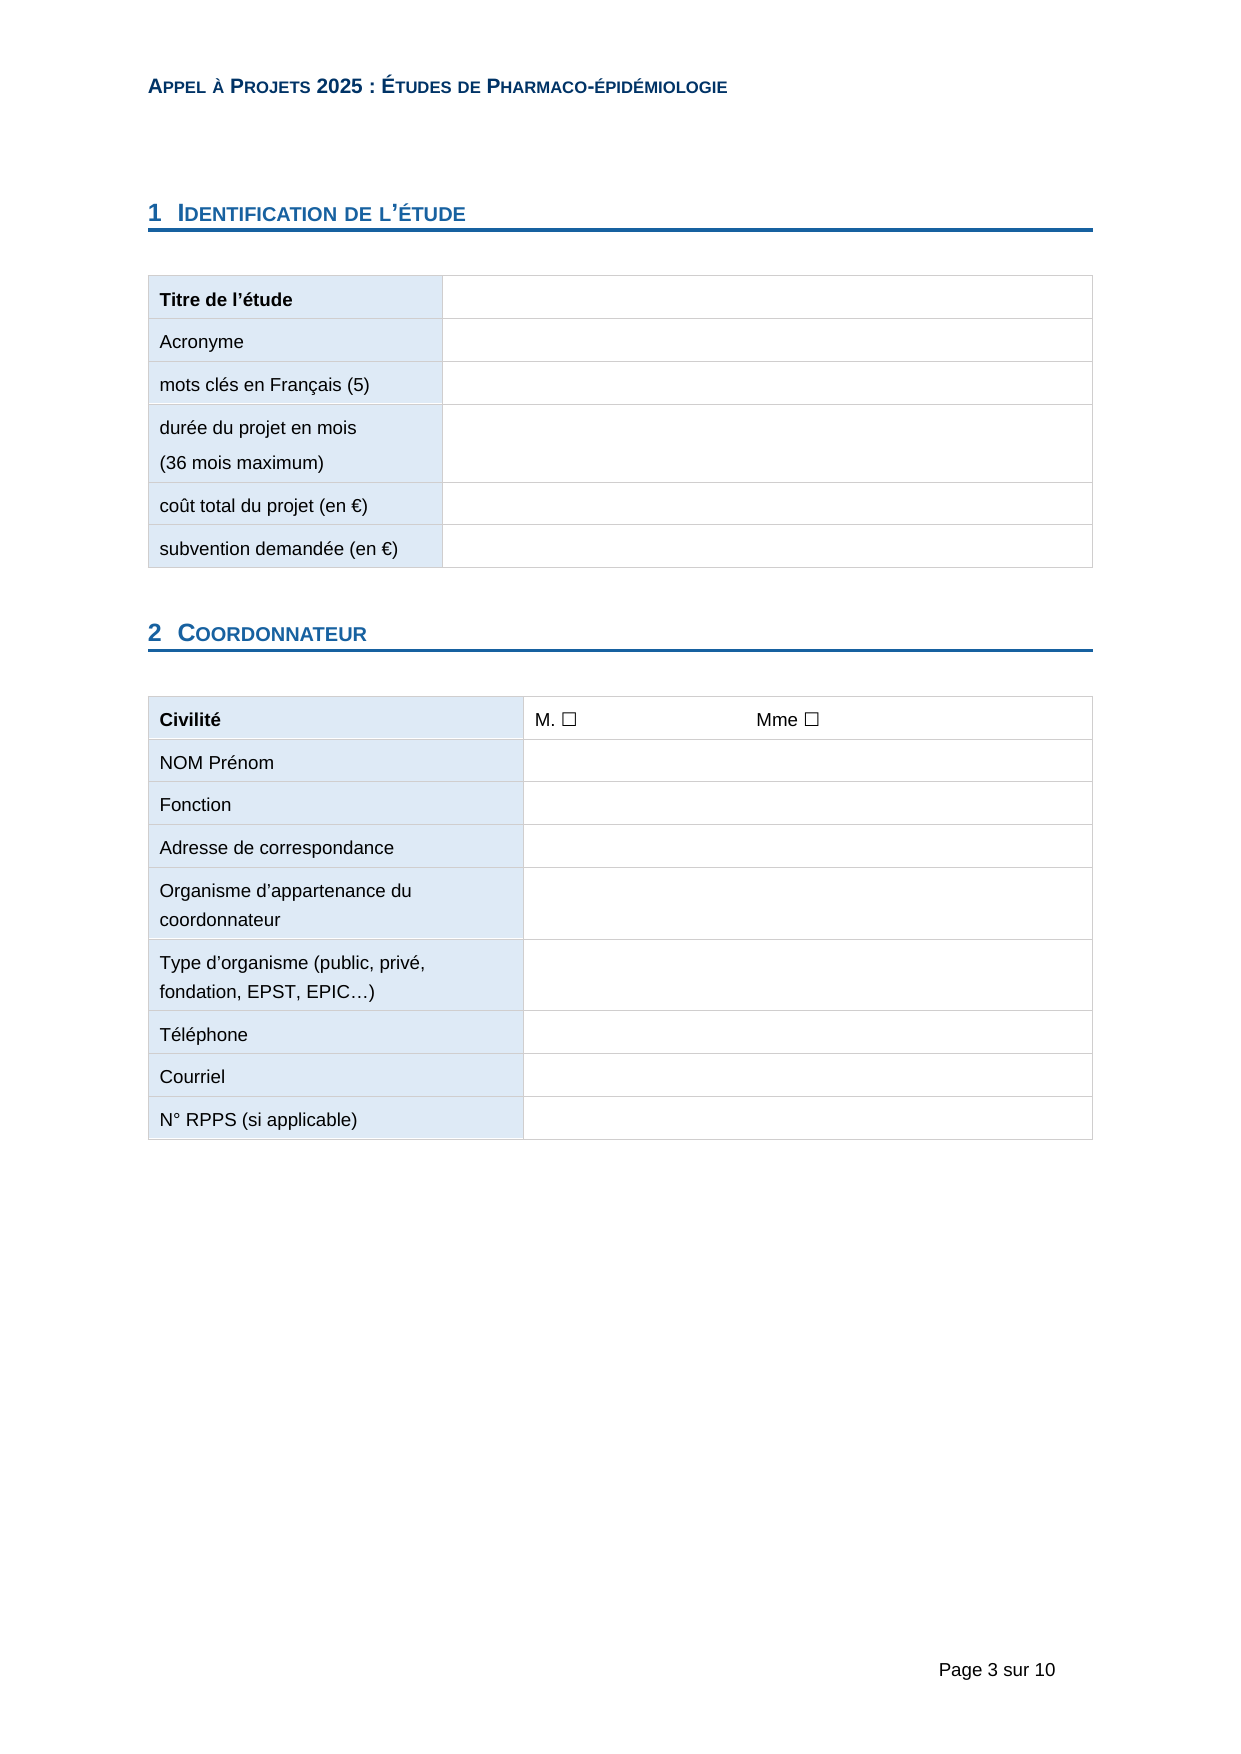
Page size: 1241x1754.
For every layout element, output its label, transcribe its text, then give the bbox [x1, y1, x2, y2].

table_cell N° RPPS (si applicable) [149, 1097, 523, 1138]
table_header Titre de l’étude [149, 276, 442, 318]
table_cell Acronyme [149, 319, 442, 361]
table_cell NOM Prénom [149, 740, 523, 781]
table_cell [524, 1097, 1092, 1138]
table_cell [524, 940, 1092, 1010]
table_cell Organisme d’appartenance du coordonnateur [149, 868, 523, 938]
table_cell [524, 740, 1092, 781]
table_cell Adresse de correspondance [149, 825, 523, 867]
table_cell Fonction [149, 782, 523, 824]
subtitle Identification de l’étude [148, 198, 1093, 228]
table_cell [524, 1011, 1092, 1053]
table_cell durée du projet en mois (36 mois maximum) [149, 405, 442, 482]
table_cell coût total du projet (en €) [149, 483, 442, 524]
table_header [443, 276, 1092, 318]
table_cell [524, 825, 1092, 867]
table_cell [443, 362, 1092, 403]
table_cell [443, 483, 1092, 524]
table_cell subvention demandée (en €) [149, 525, 442, 567]
subtitle Coordonnateur [148, 618, 1093, 649]
table_header Civilité [149, 697, 523, 738]
table_cell mots clés en Français (5) [149, 362, 442, 403]
table_header M. Mme [524, 697, 1092, 738]
table_cell [524, 782, 1092, 824]
table_cell Courriel [149, 1054, 523, 1096]
table_cell Type d’organisme (public, privé, fondation, EPST, EPIC…) [149, 940, 523, 1010]
table_cell Téléphone [149, 1011, 523, 1053]
table_cell [443, 525, 1092, 567]
table_cell [524, 868, 1092, 938]
table_cell [443, 405, 1092, 482]
table_cell [524, 1054, 1092, 1096]
table_cell [443, 319, 1092, 361]
